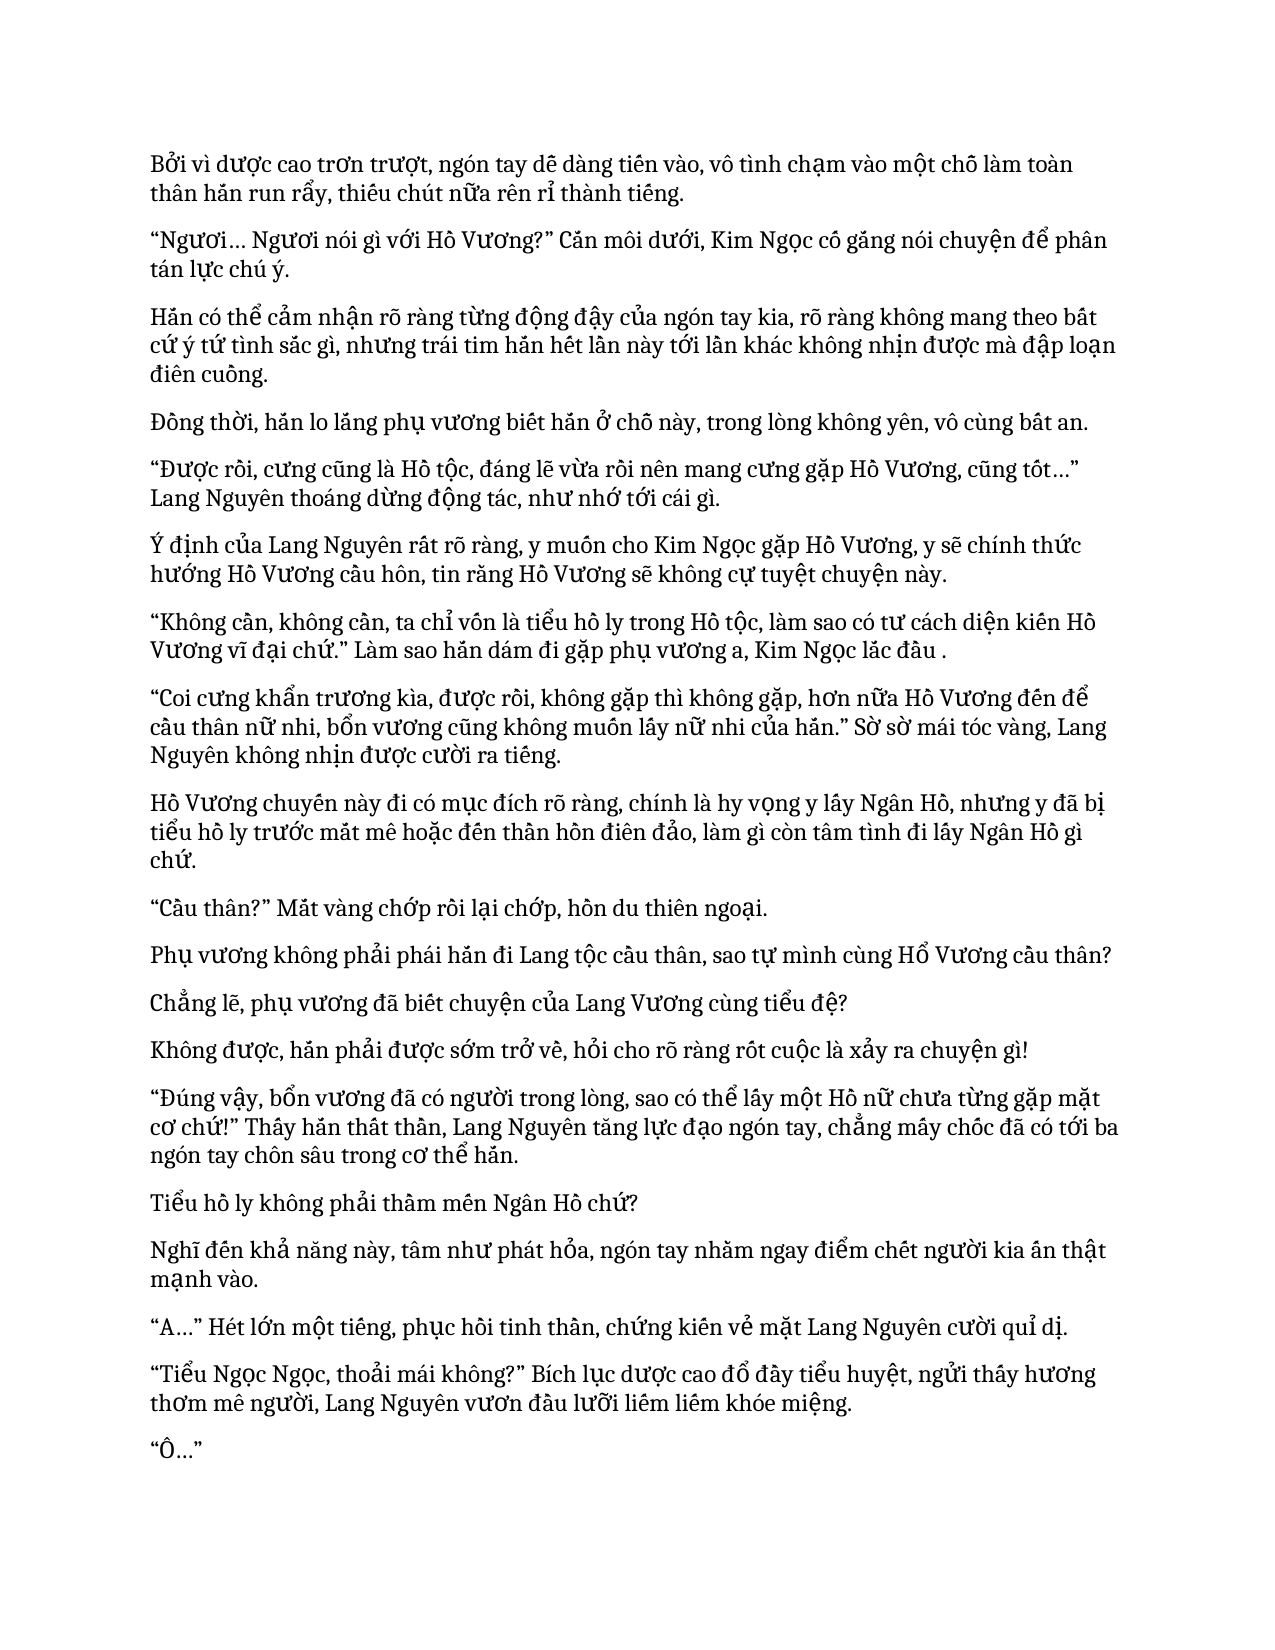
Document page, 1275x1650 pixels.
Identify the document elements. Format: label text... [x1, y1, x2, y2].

text Không được, hắn phải được sớm trở về, hỏi cho rõ ràng rốt cuộc là xảy ra chuyện gì! [150, 1036, 1125, 1065]
text Nghĩ đến khả năng này, tâm như phát hỏa, ngón tay nhằm ngay điểm chết người kia ấn thật mạnh vào. [150, 1236, 1125, 1294]
text Chẳng lẽ, phụ vương đã biết chuyện của Lang Vương cùng tiểu đệ? [150, 989, 1125, 1017]
text Ý định của Lang Nguyên rất rõ ràng, y muốn cho Kim Ngọc gặp Hồ Vương, y sẽ chính thức hướng Hồ Vương cầu hôn, tin rằng Hồ Vương sẽ không cự tuyệt chuyện này. [150, 531, 1125, 589]
text Tiểu hồ ly không phải thầm mến Ngân Hồ chứ? [150, 1189, 1125, 1217]
text “Ngươi… Ngươi nói gì với Hồ Vương?” Cắn môi dưới, Kim Ngọc cố gắng nói chuyện để phân tán lực chú ý. [150, 226, 1125, 284]
text Đồng thời, hắn lo lắng phụ vương biết hắn ở chỗ này, trong lòng không yên, vô cùng bất an. [150, 407, 1125, 436]
text Hồ Vương chuyến này đi có mục đích rõ ràng, chính là hy vọng y lấy Ngân Hồ, nhưng y đã bị tiểu hồ ly trước mắt mê hoặc đến thần hồn điên đảo, làm gì còn tâm tình đi lấy Ngân Hồ gì chứ. [150, 789, 1125, 875]
text “Không cần, không cần, ta chỉ vốn là tiểu hồ ly trong Hồ tộc, làm sao có tư cách diện kiến Hồ Vương vĩ đại chứ.” Làm sao hắn dám đi gặp phụ vương a, Kim Ngọc lắc đầu . [150, 607, 1125, 665]
text “Ô…” [150, 1436, 1125, 1465]
text Phụ vương không phải phái hắn đi Lang tộc cầu thân, sao tự mình cùng Hổ Vương cầu thân? [150, 941, 1125, 970]
text “Được rồi, cưng cũng là Hồ tộc, đáng lẽ vừa rồi nên mang cưng gặp Hồ Vương, cũng tốt…” Lang Nguyên thoáng dừng động tác, như nhớ tới cái gì. [150, 455, 1125, 512]
text Hắn có thể cảm nhận rõ ràng từng động đậy của ngón tay kia, rõ ràng không mang theo bất cứ ý tứ tình sắc gì, nhưng trái tim hắn hết lần này tới lần khác không nhịn được mà đập loạn điên cuồng. [150, 302, 1125, 389]
text “Đúng vậy, bổn vương đã có người trong lòng, sao có thể lấy một Hồ nữ chưa từng gặp mặt cơ chứ!” Thấy hắn thất thần, Lang Nguyên tăng lực đạo ngón tay, chẳng mấy chốc đã có tới ba ngón tay chôn sâu trong cơ thể hắn. [150, 1084, 1125, 1170]
text “Cầu thân?” Mắt vàng chớp rồi lại chớp, hồn du thiên ngoại. [150, 894, 1125, 922]
text “Tiểu Ngọc Ngọc, thoải mái không?” Bích lục dược cao đổ đầy tiểu huyệt, ngửi thấy hương thơm mê người, Lang Nguyên vươn đầu lưỡi liếm liếm khóe miệng. [150, 1360, 1125, 1417]
text “A…” Hét lớn một tiếng, phục hồi tinh thần, chứng kiến vẻ mặt Lang Nguyên cười quỉ dị. [150, 1312, 1125, 1341]
text Bởi vì dược cao trơn trượt, ngón tay dễ dàng tiến vào, vô tình chạm vào một chỗ làm toàn thân hắn run rẩy, thiếu chút nữa rên rỉ thành tiếng. [150, 150, 1125, 207]
text “Coi cưng khẩn trương kìa, được rồi, không gặp thì không gặp, hơn nữa Hồ Vương đến để cầu thân nữ nhi, bổn vương cũng không muốn lấy nữ nhi của hắn.” Sờ sờ mái tóc vàng, Lang Nguyên không nhịn được cười ra tiếng. [150, 684, 1125, 770]
